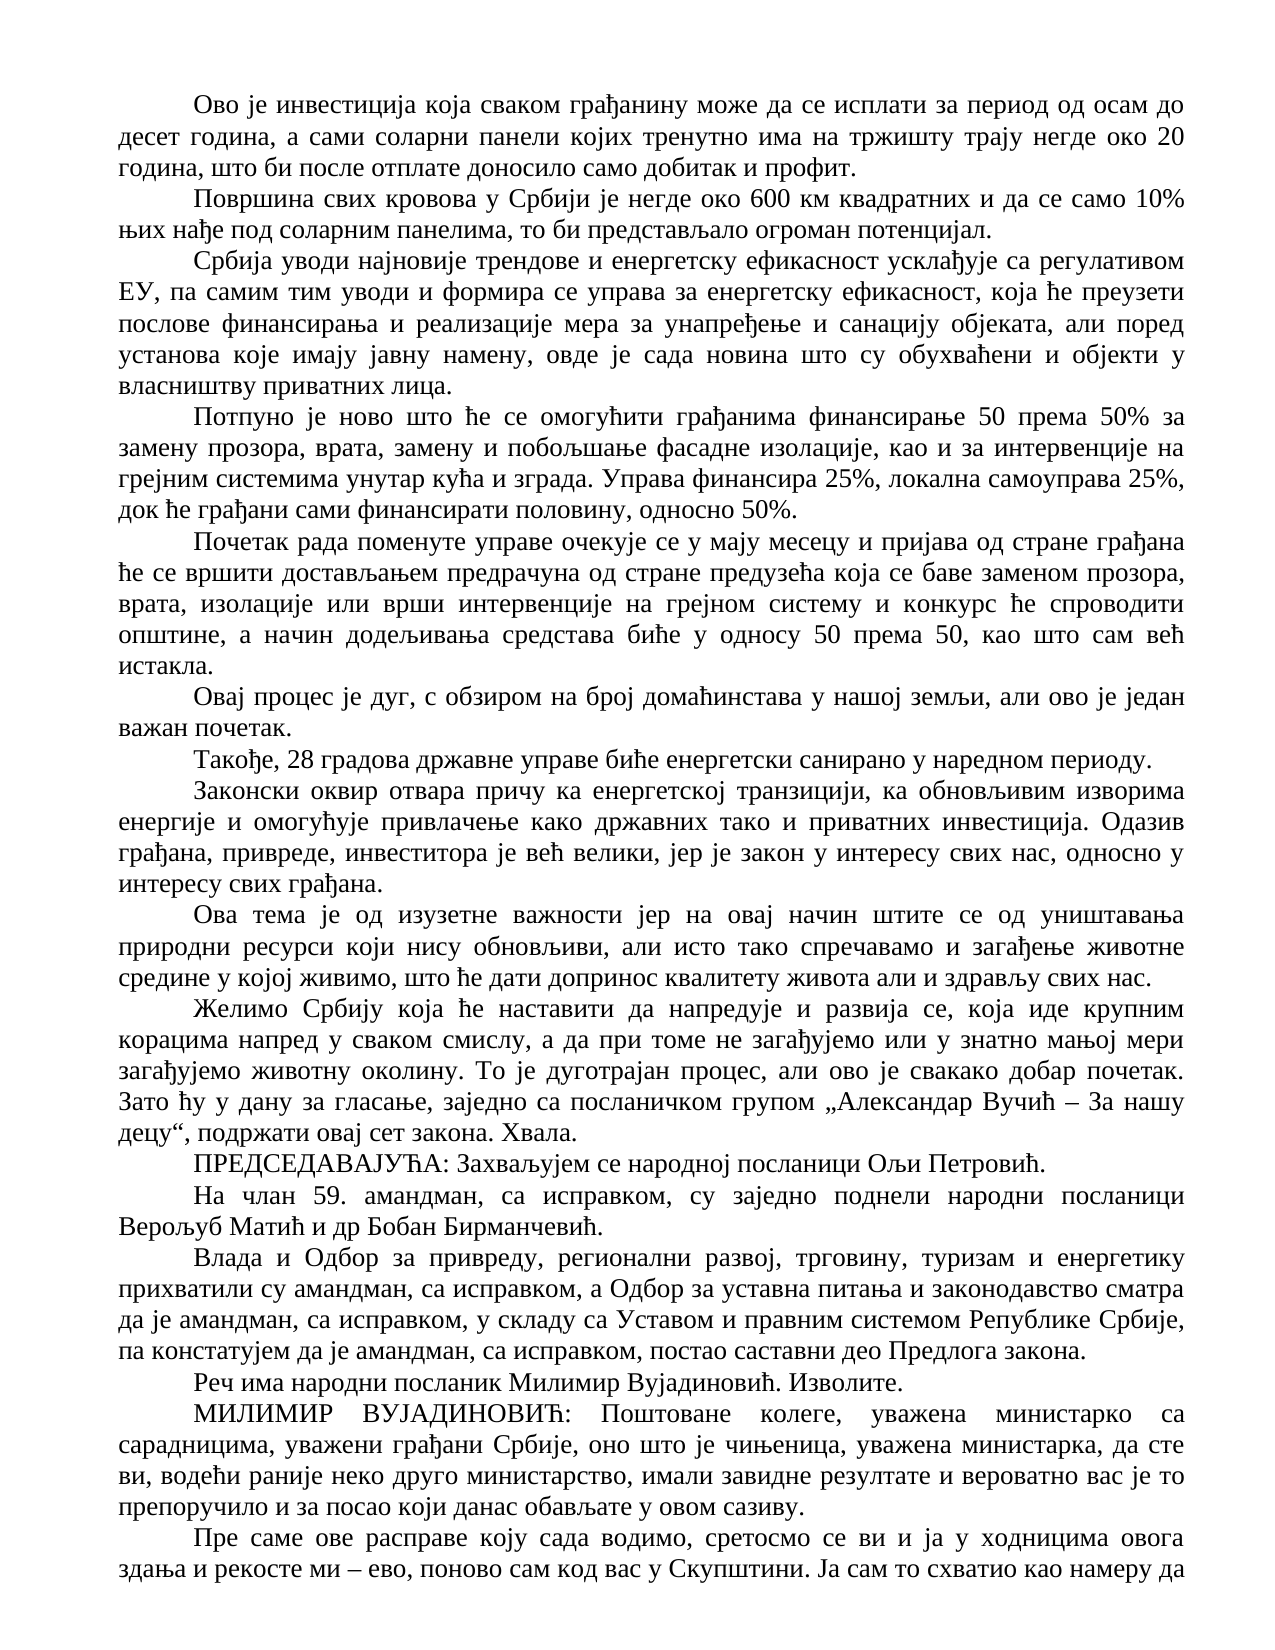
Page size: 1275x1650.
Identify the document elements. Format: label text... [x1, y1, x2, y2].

text Почетак рада поменуте управе очекује се у мају месецу и пријава од стране грађана ће се вршити достављањем предрачуна од стране предузећа која се баве заменом прозора, врата, изолације или врши интервенције на грејном систему и конкурс ће спроводити општине, а начин додељивања средстава биће у односу 50 према 50, као што сам већ истакла. [118, 525, 1186, 680]
text Реч има народни посланик Милимир Вујадиновић. Изволите. [118, 1366, 1186, 1397]
text МИЛИМИР ВУЈАДИНОВИЋ: Поштоване колеге, уважена министарко са сарадницима, уважени грађани Србије, оно што је чињеница, уважена министарка, да сте ви, водећи раније неко друго министарство, имали завидне резултате и вероватно вас је то препоручило и за посао који данас обављате у овом сазиву. [118, 1397, 1186, 1521]
text ПРЕДСЕДАВАЈУЋА: Захваљујем се народној посланици Ољи Петровић. [118, 1148, 1186, 1179]
text Ово је инвестиција која сваком грађанину може да се исплати за период од осам до десет година, а сами соларни панели којих тренутно има на тржишту трају негде око 20 година, што би после отплате доносило само добитак и профит. [118, 89, 1186, 182]
text Законски оквир отвара причу ка енергетској транзицији, ка обновљивим изворима енергије и омогућује привлачење како државних тако и приватних инвестиција. Одазив грађана, привреде, инвеститора је већ велики, јер је закон у интересу свих нас, односно у интересу свих грађана. [118, 774, 1186, 898]
text Овај процес је дуг, с обзиром на број домаћинстава у нашој земљи, али ово је један важан почетак. [118, 680, 1186, 743]
text Ова тема је од изузетне важности јер на овај начин штите се од уништавања природни ресурси који нису обновљиви, али исто тако спречавамо и загађење животне средине у којој живимо, што ће дати допринос квалитету живота али и здрављу свих нас. [118, 898, 1186, 992]
text Такође, 28 градова државне управе биће енергетски санирано у наредном периоду. [118, 743, 1186, 774]
text Желимо Србију која ће наставити да напредује и развија се, која иде крупним корацима напред у сваком смислу, а да при томе не загађујемо или у знатно мањој мери загађујемо животну околину. То је дуготрајан процес, али ово је свакако добар почетак. Зато ћу у дану за гласање, заједно са посланичком групом „Александар Вучић – За нашу децу“, подржати овај сет закона. Хвала. [118, 992, 1186, 1148]
text Потпуно је ново што ће се омогућити грађанима финансирање 50 према 50% за замену прозора, врата, замену и побољшање фасадне изолације, као и за интервенције на грејним системима унутар кућа и зграда. Управа финансира 25%, локална самоуправа 25%, док ће грађани сами финансирати половину, односно 50%. [118, 400, 1186, 525]
text Површина свих кровова у Србији је негде око 600 км квадратних и да се само 10% њих нађе под соларним панелима, то би представљало огроман потенцијал. [118, 182, 1186, 244]
text На члан 59. амандман, са исправком, су заједно поднели народни посланици Верољуб Матић и др Бобан Бирманчевић. [118, 1179, 1186, 1241]
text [118, 1521, 1186, 1584]
text Србија уводи најновије трендове и енергетску ефикасност усклађује са регулативом ЕУ, па самим тим уводи и формира се управа за енергетску ефикасност, која ће преузети послове финансирања и реализације мера за унапређење и санацију објеката, али поред установа које имају јавну намену, овде је сада новина што су обухваћени и објекти у власништву приватних лица. [118, 244, 1186, 400]
text Влада и Одбор за привреду, регионални развој, трговину, туризам и енергетику прихватили су амандман, са исправком, а Одбор за уставна питања и законодавство сматра да је амандман, са исправком, у складу са Уставом и правним системом Републике Србије, па констатујем да је амандман, са исправком, постао саставни део Предлога закона. [118, 1241, 1186, 1366]
